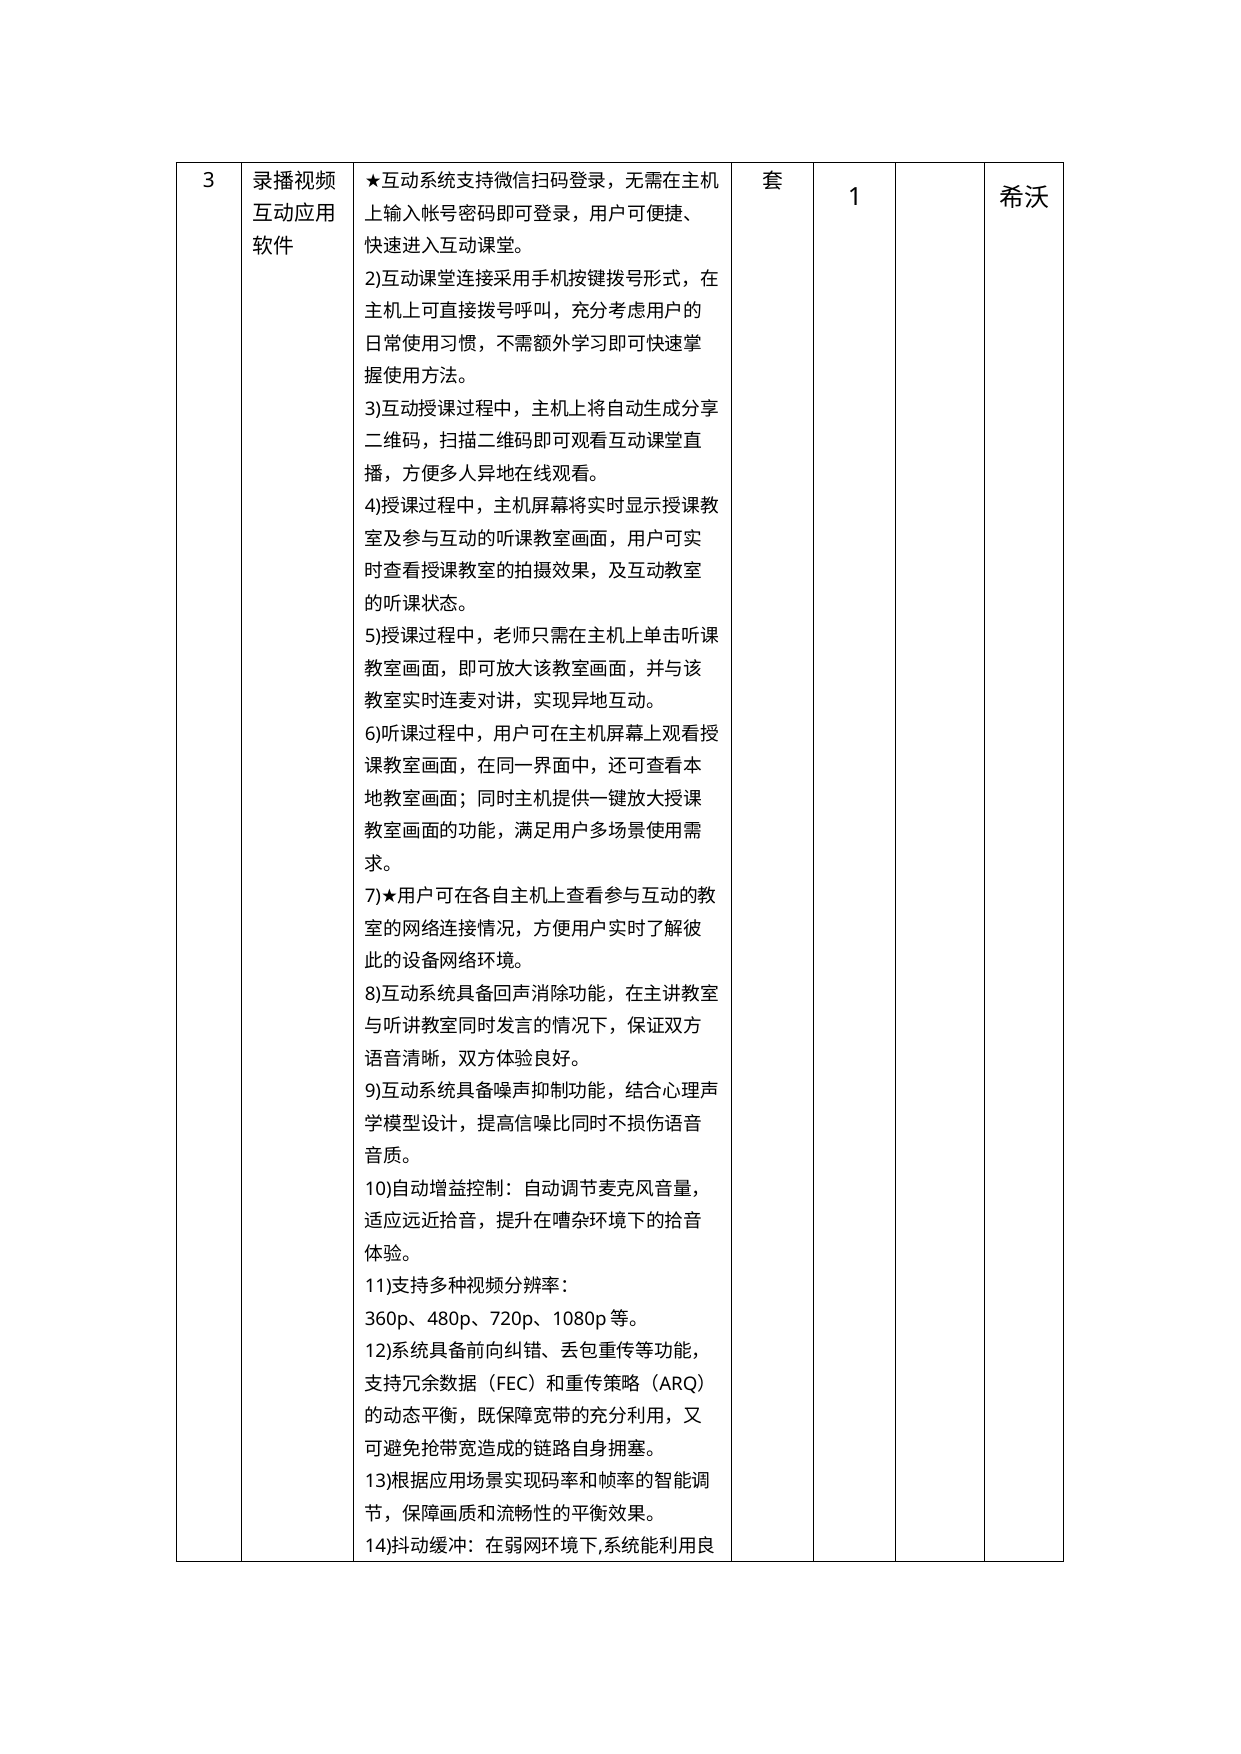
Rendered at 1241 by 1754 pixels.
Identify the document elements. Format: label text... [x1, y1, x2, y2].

table_cell 3 [177, 163, 241, 1561]
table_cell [354, 163, 731, 1561]
table_cell 1 [814, 163, 895, 1561]
table_cell 套 [732, 163, 813, 1561]
table_cell 希沃 [985, 163, 1063, 1561]
table_cell [896, 163, 984, 1561]
table_cell 录播视频互动应用软件 [242, 163, 353, 1561]
